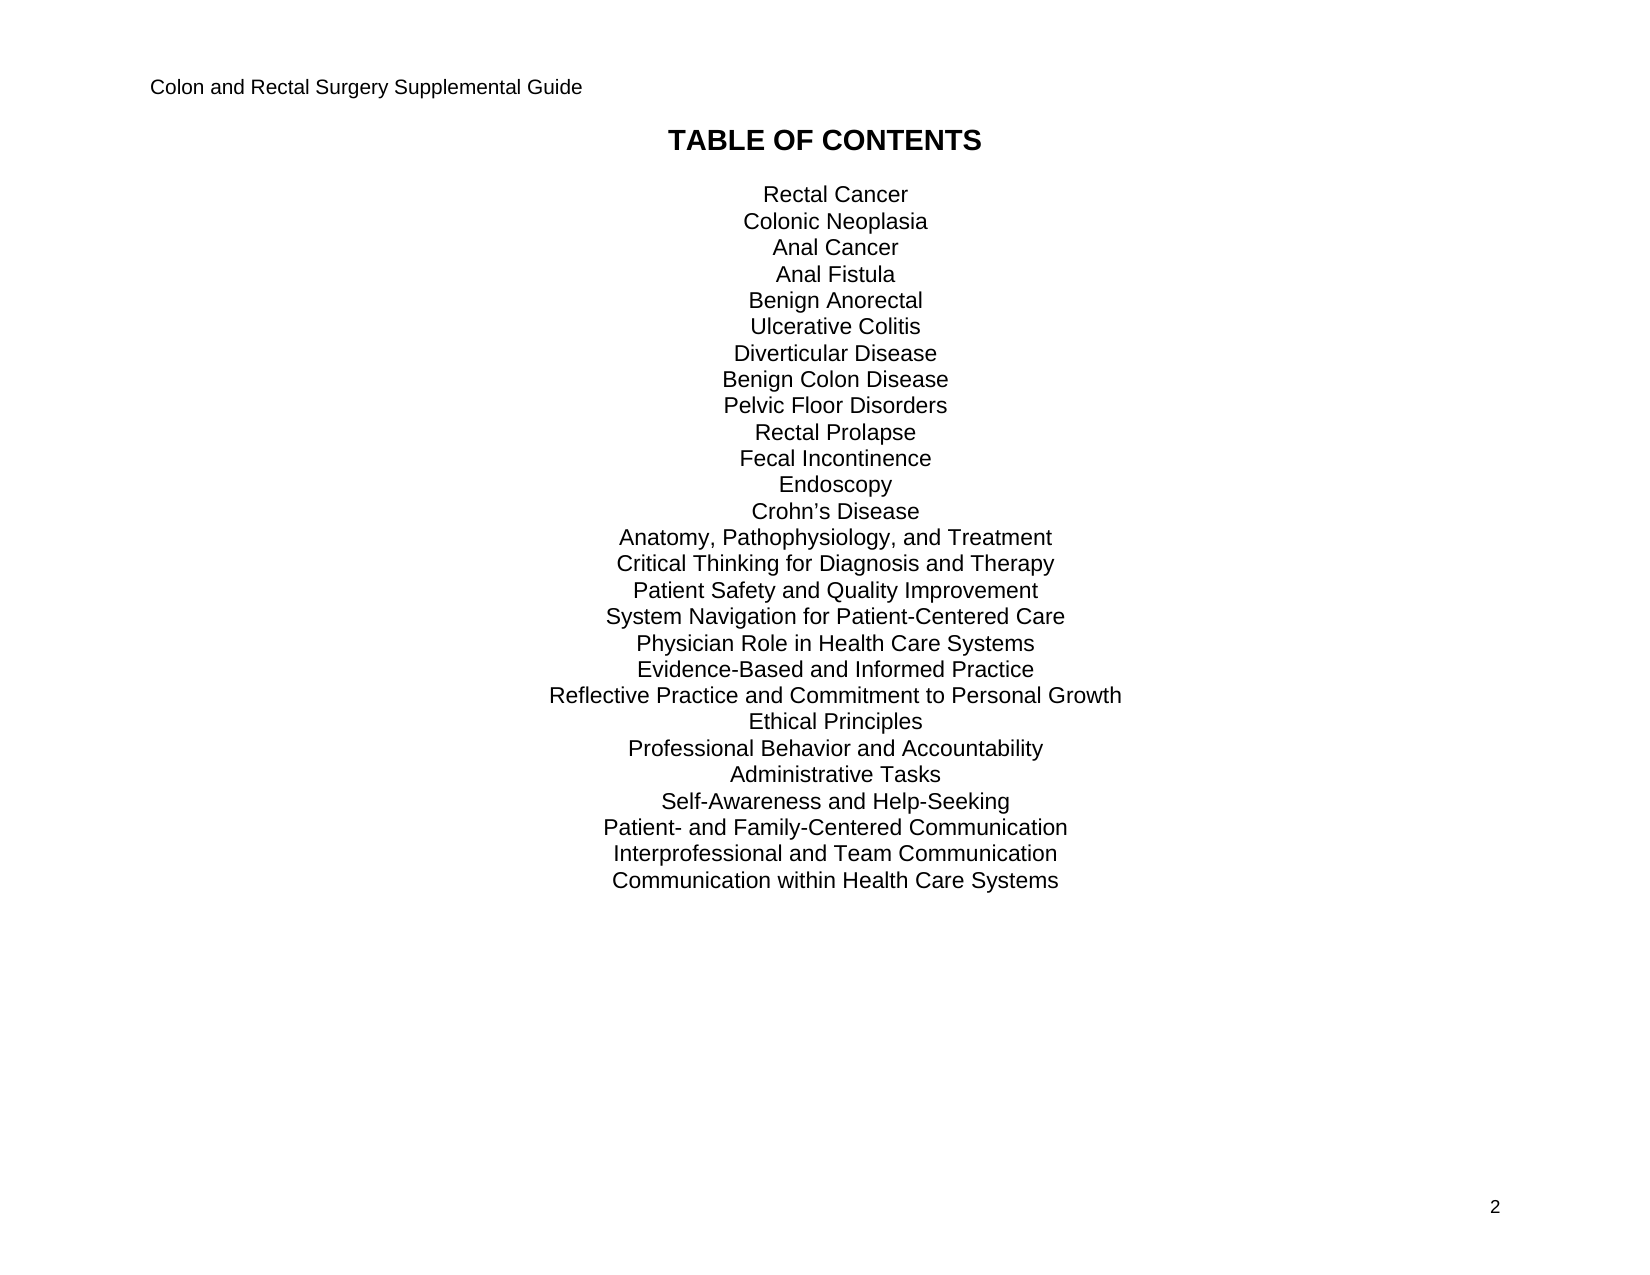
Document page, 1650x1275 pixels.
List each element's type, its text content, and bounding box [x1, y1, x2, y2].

text Physician Role in Health Care Systems 44 [171, 629, 1500, 656]
text Communication within Health Care Systems 61 [171, 867, 1500, 893]
text Interprofessional and Team Communication 59 [171, 840, 1500, 867]
text Crohn’s Disease 34 [171, 498, 1500, 524]
text Benign Anorectal 15 [171, 287, 1500, 313]
text Anatomy, Pathophysiology, and Treatment 36 [171, 524, 1500, 550]
text Critical Thinking for Diagnosis and Therapy 38 [171, 550, 1500, 577]
text Reflective Practice and Commitment to Personal Growth 48 [171, 682, 1500, 708]
text TABLE OF CONTENTS [150, 123, 1500, 156]
text Benign Colon Disease 22 [171, 366, 1500, 392]
text Anal Fistula 13 [171, 261, 1500, 287]
text Self-Awareness and Help-Seeking 55 [171, 788, 1500, 814]
text Patient Safety and Quality Improvement 40 [171, 577, 1500, 603]
text Rectal Cancer 5 [171, 181, 1500, 208]
text Rectal Prolapse 27 [171, 419, 1500, 445]
text Diverticular Disease 20 [171, 339, 1500, 366]
text Colonic Neoplasia 8 [171, 208, 1500, 234]
text Administrative Tasks 54 [171, 761, 1500, 788]
text Ulcerative Colitis 17 [171, 313, 1500, 339]
text Patient- and Family-Centered Communication 57 [171, 814, 1500, 840]
text Pelvic Floor Disorders 25 [171, 392, 1500, 419]
text Evidence-Based and Informed Practice 46 [171, 656, 1500, 682]
text Anal Cancer 11 [171, 234, 1500, 261]
text Fecal Incontinence 29 [171, 445, 1500, 471]
text Endoscopy 32 [171, 471, 1500, 498]
text System Navigation for Patient-Centered Care 42 [171, 603, 1500, 629]
text Ethical Principles 50 [171, 708, 1500, 735]
text Professional Behavior and Accountability 52 [171, 735, 1500, 761]
